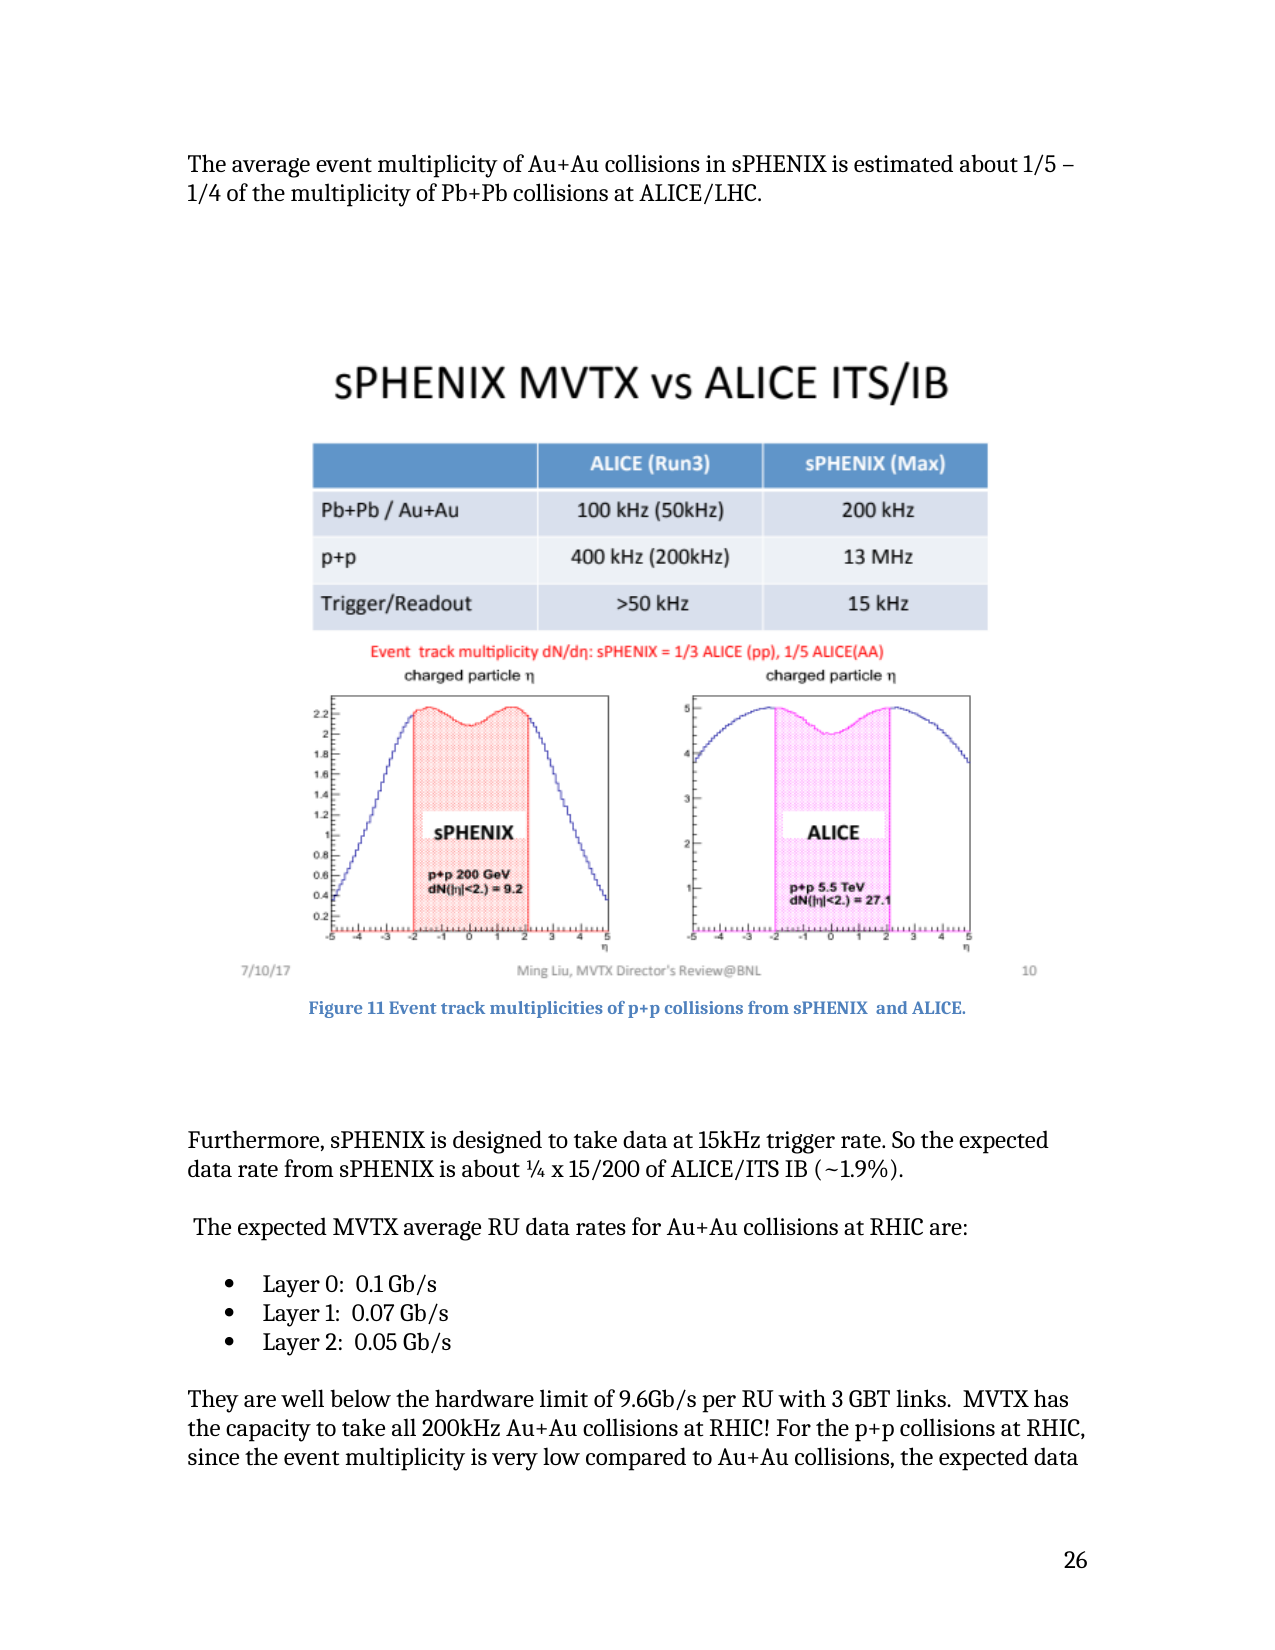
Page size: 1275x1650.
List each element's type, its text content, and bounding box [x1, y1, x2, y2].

list Layer 2: 0.05 Gb/s [225, 1327, 1087, 1356]
text The expected MVTX average RU data rates for Au+Au collisions at RHIC are: [187, 1212, 1087, 1241]
text Furthermore, sPHENIX is designed to take data at 15kHz trigger rate. So the expected data rate from sPHENIX is about ¼ x 15/200 of ALICE/ITS IB (~1.9%). [187, 1126, 1087, 1184]
text The average event multiplicity of Au+Au collisions in sPHENIX is estimated about 1/5 – 1/4 of the multiplicity of Pb+Pb collisions at ALICE/LHC. [187, 150, 1087, 207]
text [187, 1385, 1087, 1471]
list Layer 0: 0.1 Gb/s [225, 1270, 1087, 1299]
list Layer 1: 0.07 Gb/s [225, 1299, 1087, 1327]
